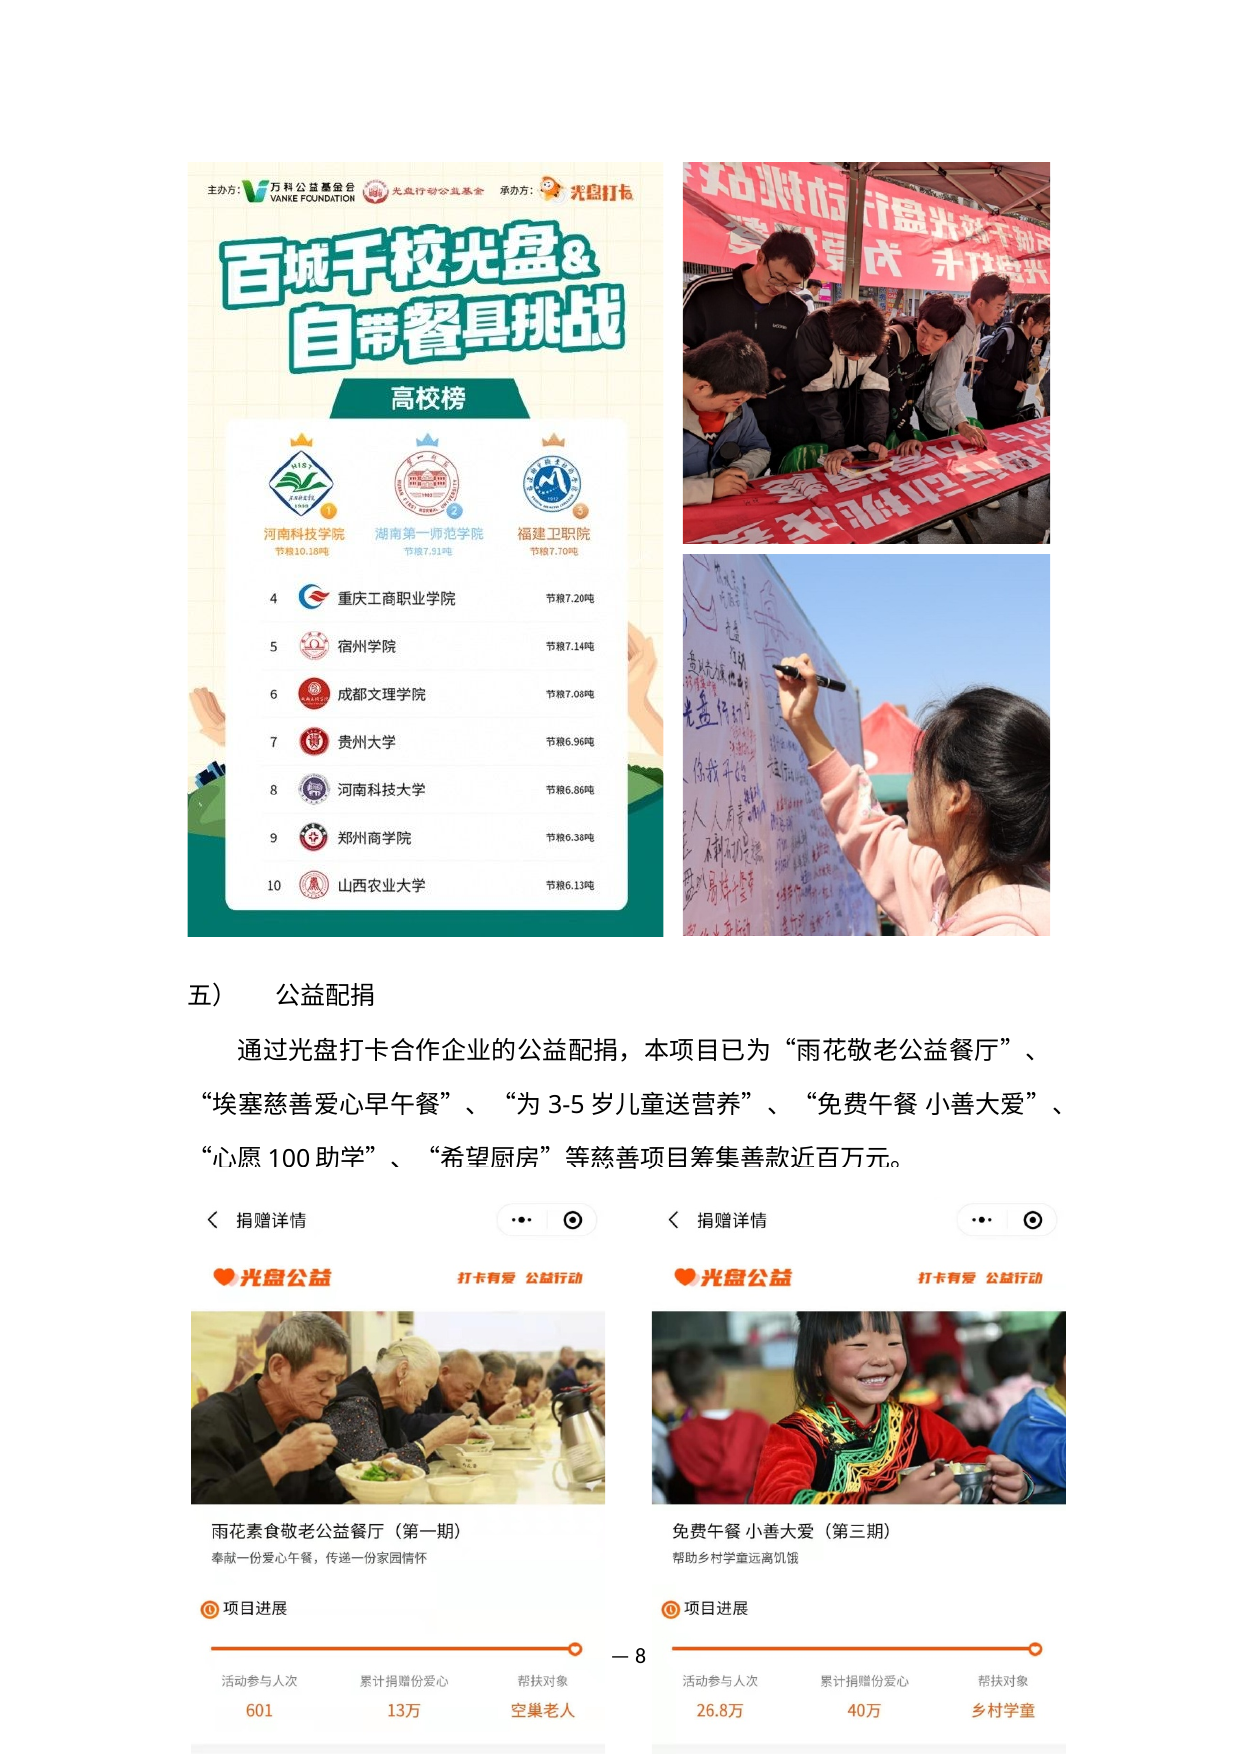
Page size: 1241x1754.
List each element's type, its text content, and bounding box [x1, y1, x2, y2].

picture [682, 554, 1050, 936]
text 通过光盘打卡合作企业的公益配捐，本项目已为“雨花敬老公益餐厅”、“埃塞慈善爱心早午餐”、“为3-5岁儿童送营养”、“免费午餐 小善大爱”、“心愿100助学”、“希望厨房”等慈善项目筹集善款近百万元。 [187, 1030, 1053, 1175]
picture [651, 1167, 1066, 1754]
picture [682, 162, 1050, 544]
picture [191, 1167, 605, 1754]
picture [187, 162, 664, 937]
list 公益配捐 [187, 976, 1053, 1012]
